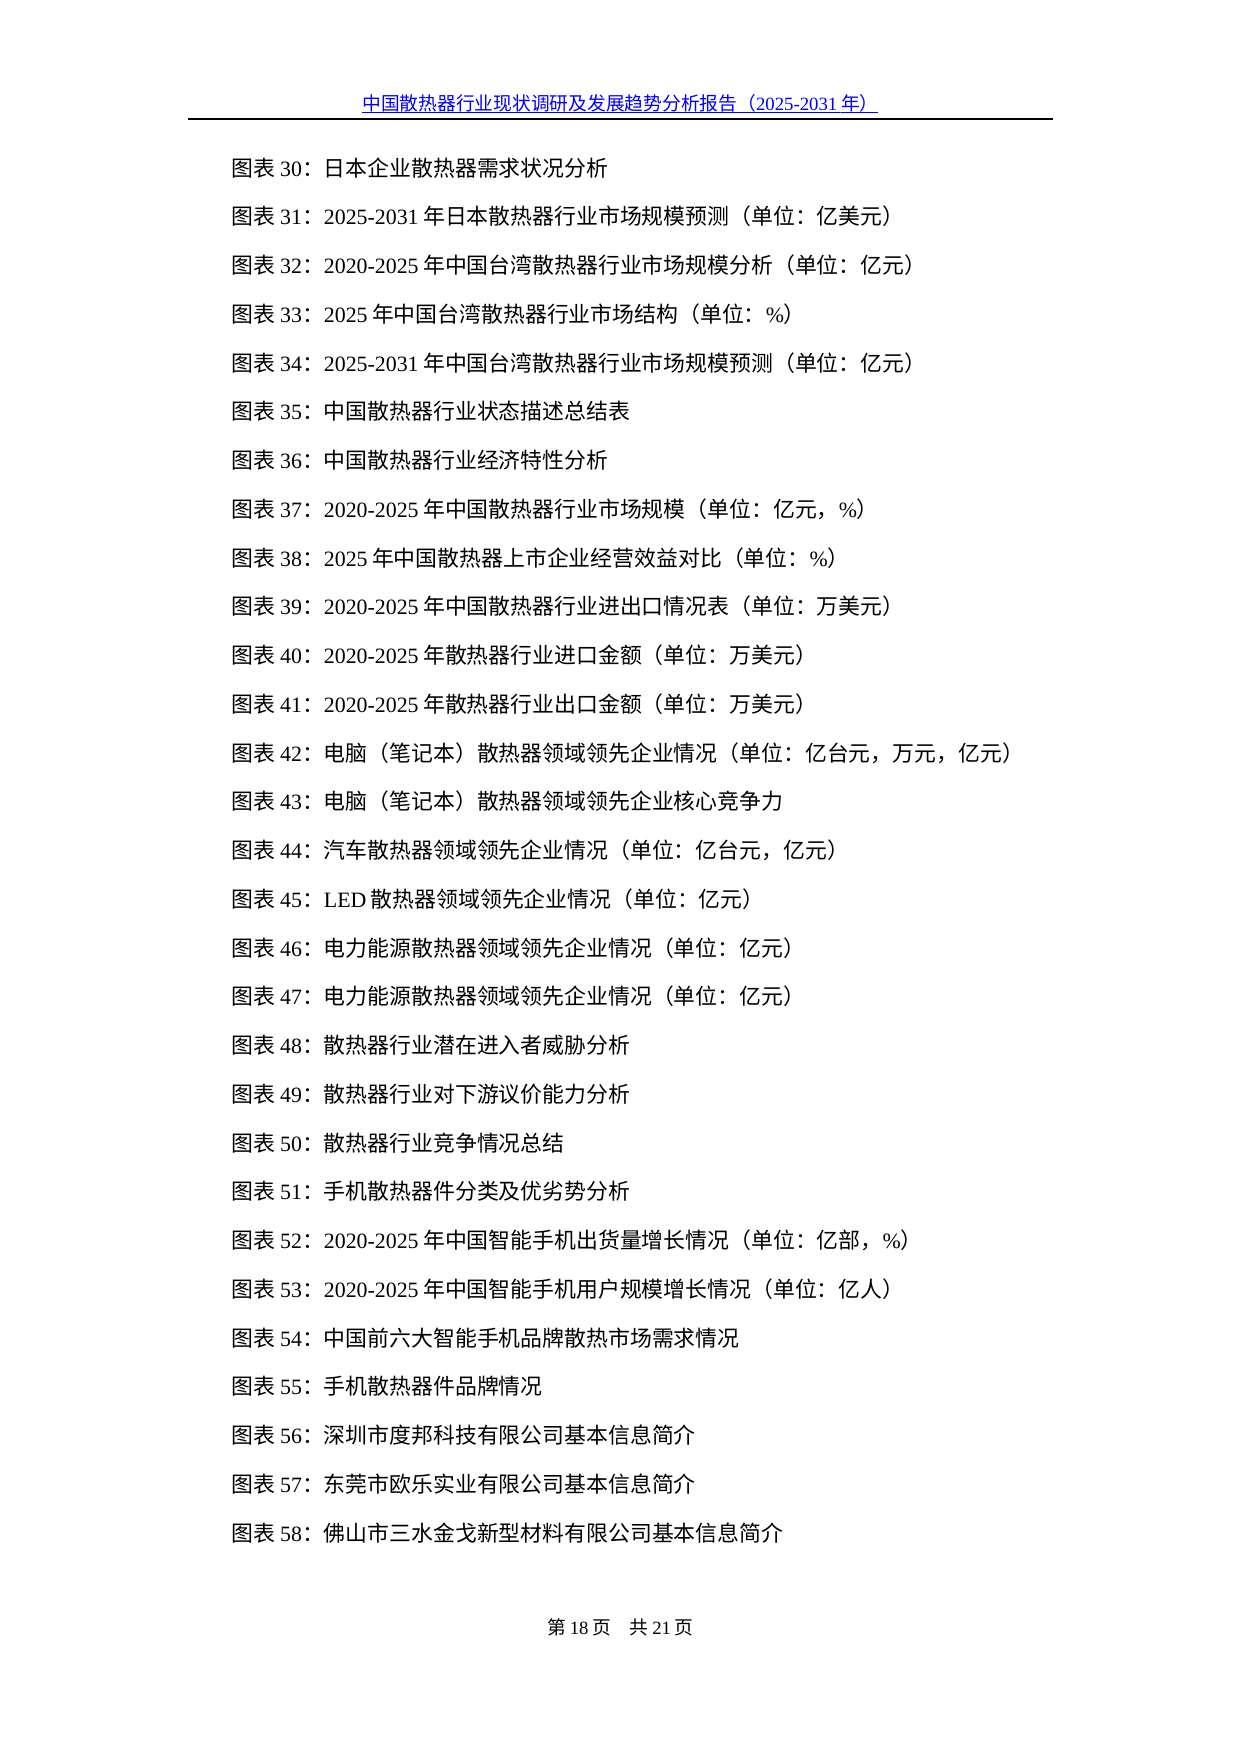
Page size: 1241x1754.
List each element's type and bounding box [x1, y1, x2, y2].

text [187, 150, 1053, 1548]
